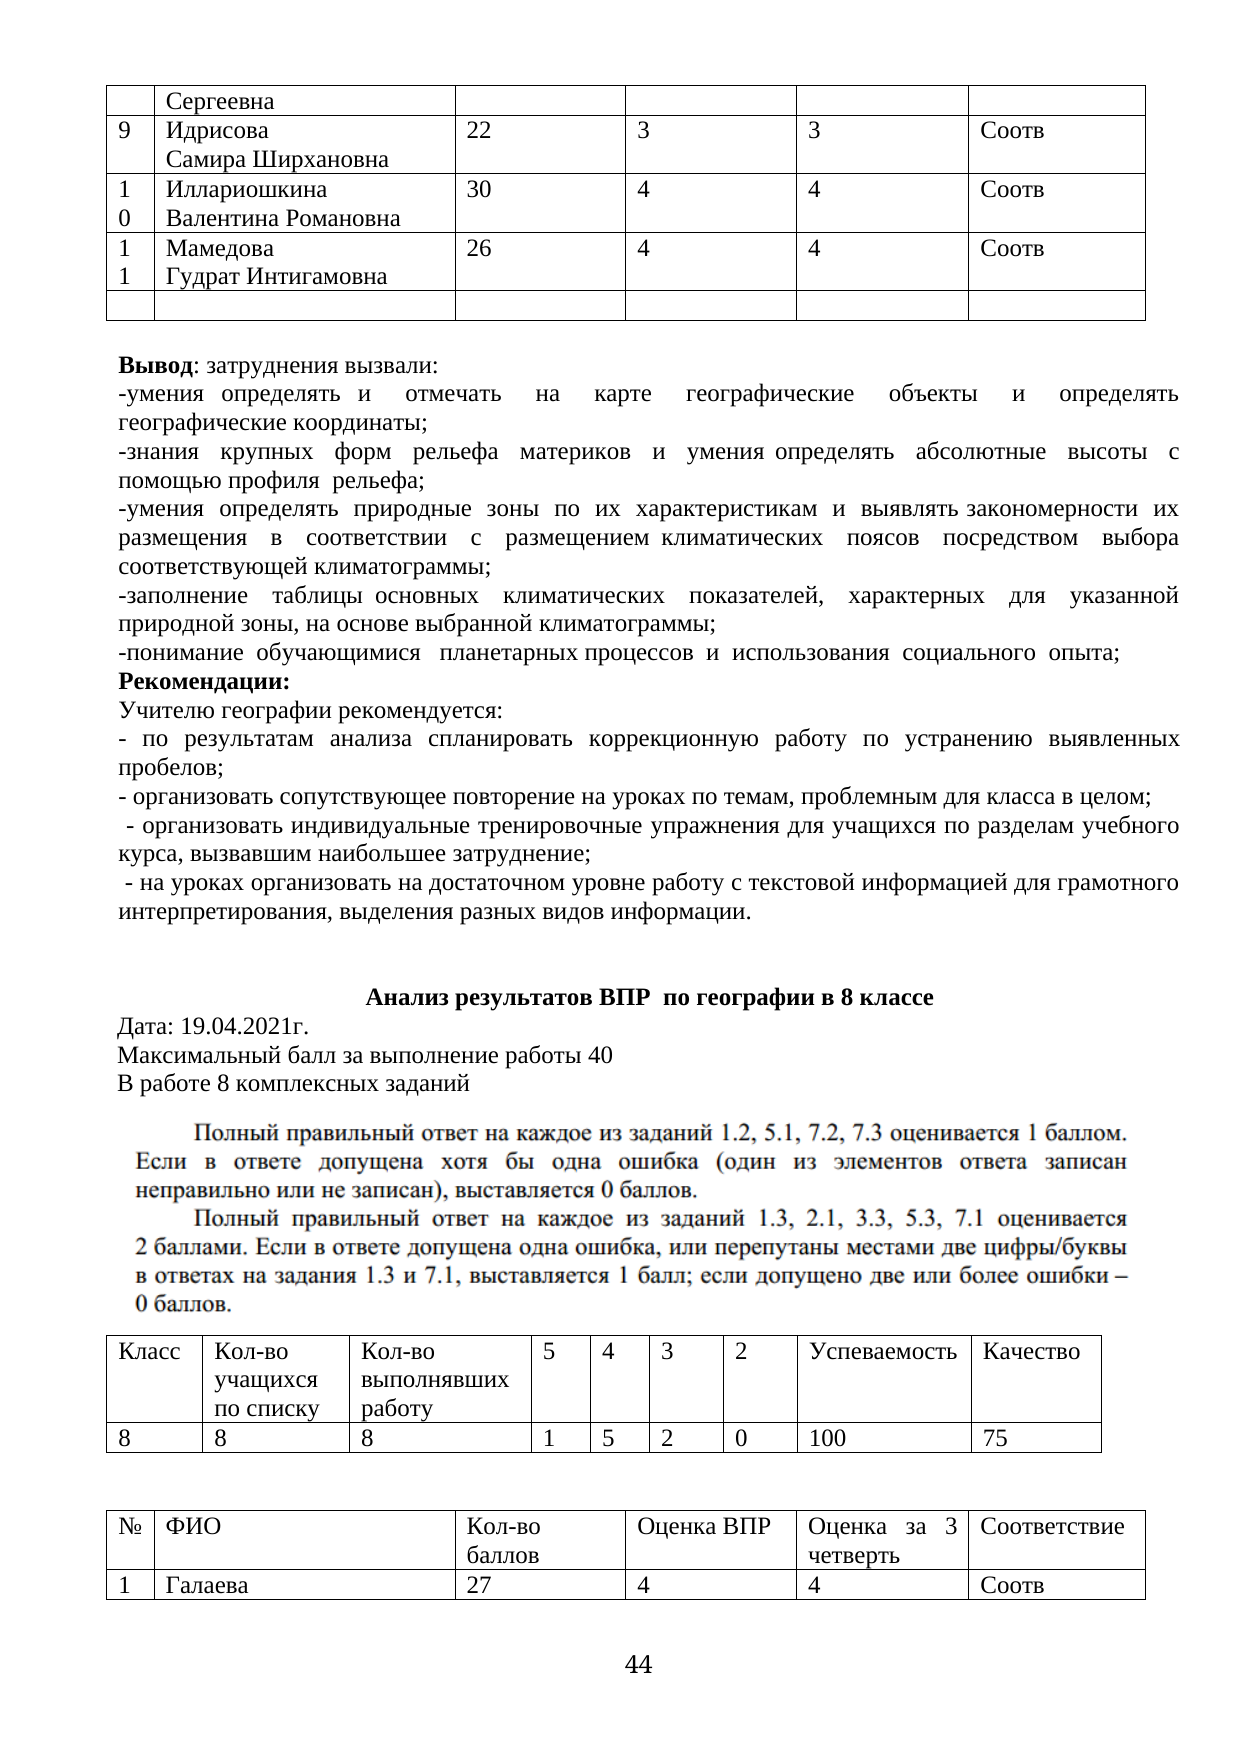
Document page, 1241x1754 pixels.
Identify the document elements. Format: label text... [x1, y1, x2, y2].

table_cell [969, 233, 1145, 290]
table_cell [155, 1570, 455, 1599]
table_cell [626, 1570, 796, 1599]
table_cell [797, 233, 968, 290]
text -умения определять и отмечать на карте географические объекты и определять географические координаты; [118, 378, 1181, 436]
text - по результатам анализа спланировать коррекционную работу по устранению выявленных пробелов; [118, 723, 1181, 781]
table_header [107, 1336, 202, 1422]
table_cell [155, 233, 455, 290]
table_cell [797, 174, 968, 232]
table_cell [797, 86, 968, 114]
picture [116, 1097, 1156, 1335]
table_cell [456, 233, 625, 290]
text -знания крупных форм рельефа материков и умения определять абсолютные высоты с помощью профиля рельефа; [118, 436, 1181, 493]
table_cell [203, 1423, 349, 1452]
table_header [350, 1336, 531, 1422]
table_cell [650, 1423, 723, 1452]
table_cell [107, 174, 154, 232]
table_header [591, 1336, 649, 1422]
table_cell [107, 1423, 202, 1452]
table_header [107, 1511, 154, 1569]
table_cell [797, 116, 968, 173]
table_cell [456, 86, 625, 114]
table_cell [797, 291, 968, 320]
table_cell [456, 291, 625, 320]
text Вывод: затруднения вызвали: [118, 350, 1181, 378]
text -умения определять природные зоны по их характеристикам и выявлять закономерности их размещения в соответствии с размещением климатических поясов посредством выбора соответствующей климатограммы; [118, 493, 1181, 580]
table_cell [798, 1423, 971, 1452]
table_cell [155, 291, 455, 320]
text Анализ результатов ВПР по географии в 8 классе [118, 982, 1181, 1011]
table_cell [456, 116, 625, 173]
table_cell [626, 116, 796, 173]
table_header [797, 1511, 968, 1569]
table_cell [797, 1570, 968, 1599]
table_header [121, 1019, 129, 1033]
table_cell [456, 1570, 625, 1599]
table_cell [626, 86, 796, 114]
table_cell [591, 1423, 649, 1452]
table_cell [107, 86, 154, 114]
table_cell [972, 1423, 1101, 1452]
text -понимание обучающимися планетарных процессов и использования социального опыта; [118, 637, 1181, 666]
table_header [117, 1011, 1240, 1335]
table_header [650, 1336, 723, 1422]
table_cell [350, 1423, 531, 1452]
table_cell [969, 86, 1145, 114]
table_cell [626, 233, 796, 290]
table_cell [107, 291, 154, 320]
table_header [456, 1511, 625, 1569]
text Рекомендации: [118, 666, 1181, 695]
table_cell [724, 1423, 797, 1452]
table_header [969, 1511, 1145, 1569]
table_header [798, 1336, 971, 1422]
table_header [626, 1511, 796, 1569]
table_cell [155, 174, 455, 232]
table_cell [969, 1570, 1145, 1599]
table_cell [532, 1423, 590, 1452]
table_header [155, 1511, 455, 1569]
text - организовать сопутствующее повторение на уроках по темам, проблемным для класса в целом; [118, 781, 1181, 810]
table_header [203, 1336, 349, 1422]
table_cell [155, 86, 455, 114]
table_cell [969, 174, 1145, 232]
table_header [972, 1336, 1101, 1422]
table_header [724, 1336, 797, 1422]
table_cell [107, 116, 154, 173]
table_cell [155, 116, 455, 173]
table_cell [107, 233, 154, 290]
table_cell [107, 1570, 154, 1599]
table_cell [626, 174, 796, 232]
text -заполнение таблицы основных климатических показателей, характерных для указанной природной зоны, на основе выбранной климатограммы; [118, 580, 1181, 637]
text - на уроках организовать на достаточном уровне работу с текстовой информацией для грамотного интерпретирования, выделения разных видов информации. [118, 867, 1181, 925]
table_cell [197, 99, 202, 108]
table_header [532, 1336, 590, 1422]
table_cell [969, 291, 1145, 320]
text - организовать индивидуальные тренировочные упражнения для учащихся по разделам учебного курса, вызвавшим наибольшее затруднение; [118, 810, 1181, 867]
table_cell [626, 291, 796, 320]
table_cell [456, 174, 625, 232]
text Учителю географии рекомендуется: [118, 695, 1181, 723]
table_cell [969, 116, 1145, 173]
